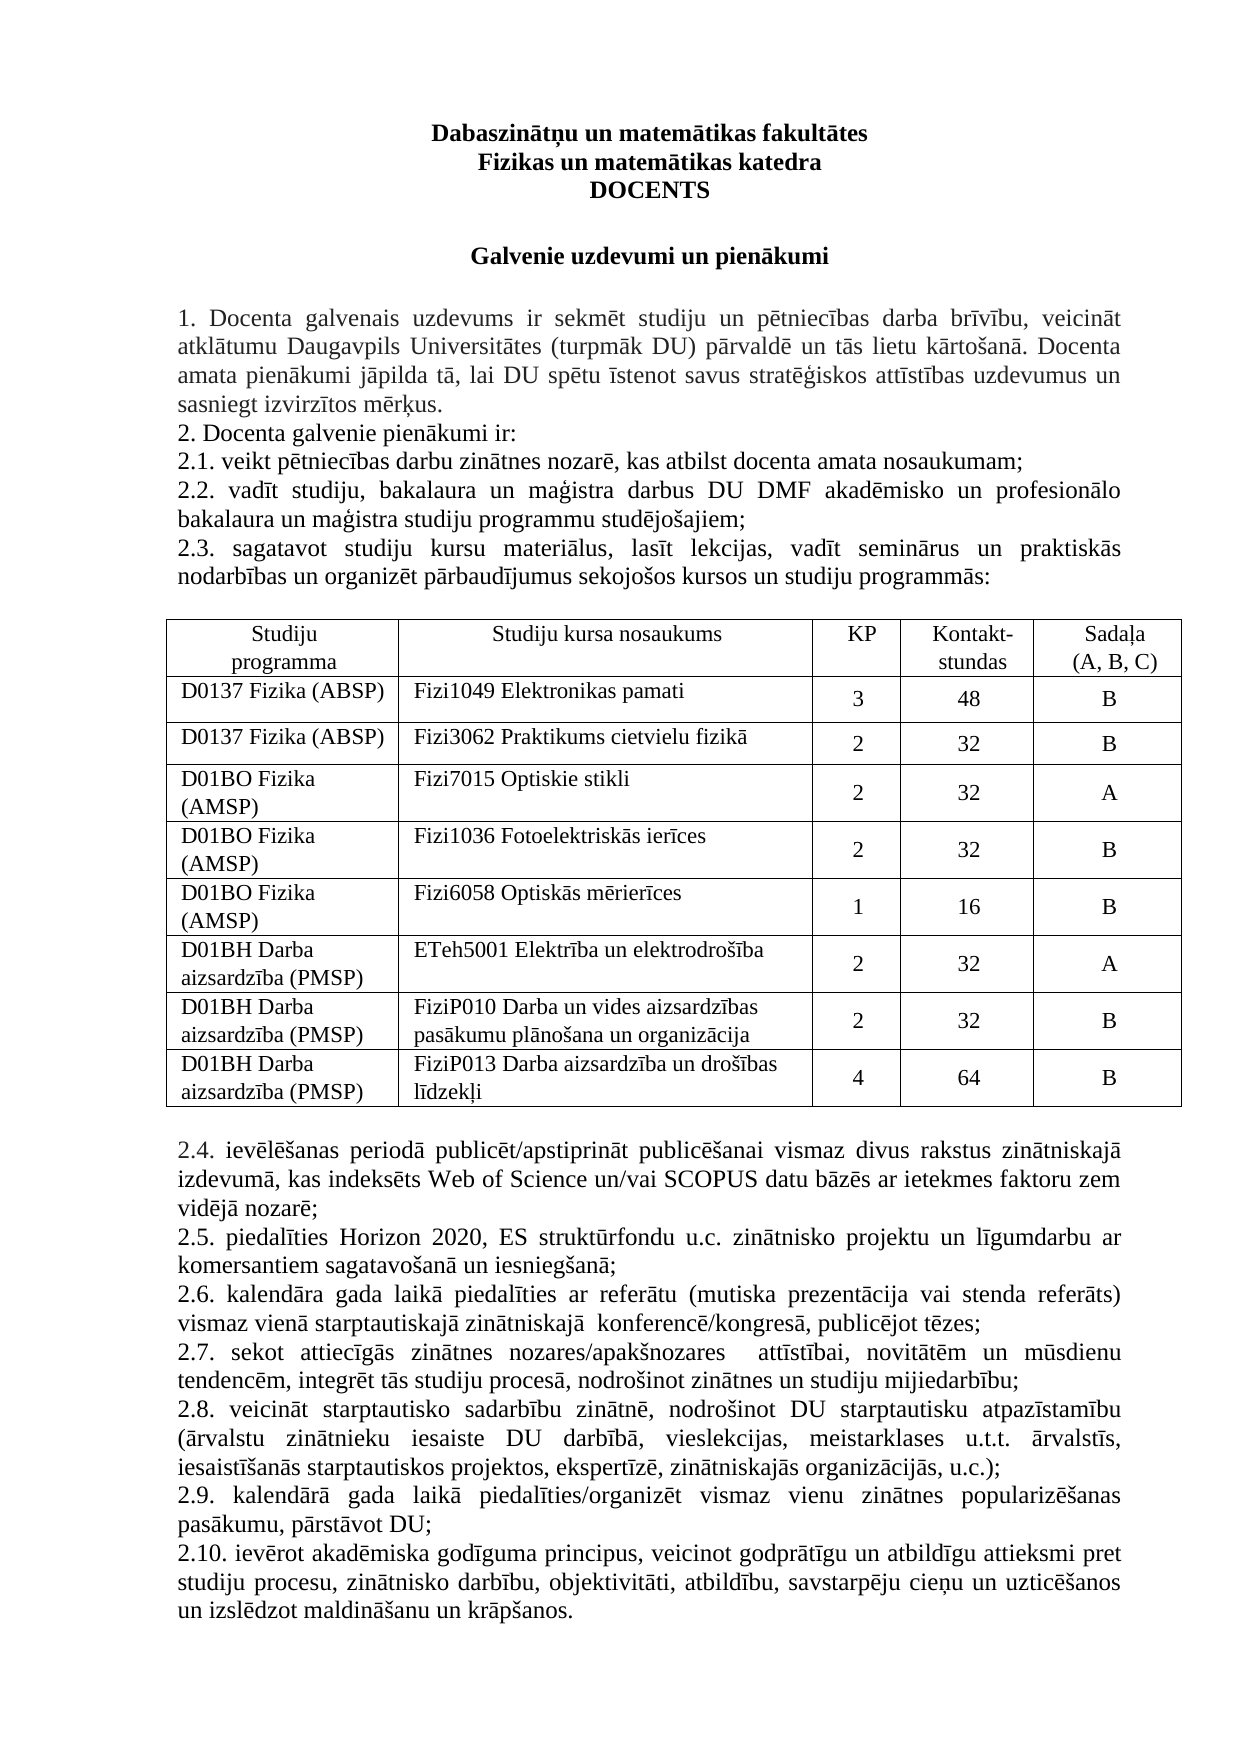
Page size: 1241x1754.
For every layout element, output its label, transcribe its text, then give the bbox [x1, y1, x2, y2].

table_cell FiziP010 Darba un vides aizsardzības pasākumu plānošana un organizācija [399, 993, 812, 1049]
text DOCENTS [177, 176, 1122, 204]
subtitle Fizikas un matemātikas katedra [177, 147, 1122, 176]
table_cell 32 [901, 765, 1033, 821]
table_header Studiju programma [167, 620, 398, 676]
table_cell B [1034, 879, 1181, 935]
table_cell 2 [813, 993, 900, 1049]
table_cell 48 [901, 677, 1033, 722]
text 1. Docenta galvenais uzdevums ir sekmēt studiju un pētniecības darba brīvību, veicināt atklātumu Daugavpils Universitātes (turpmāk DU) pārvaldē un tās lietu kārtošanā. Docenta amata pienākumi jāpilda tā, lai DU spētu īstenot savus stratēģiskos attīstības uzdevumus un sasniegt izvirzītos mērķus. [177, 303, 1122, 418]
table_header Sadaļa (A, B, C) [1034, 620, 1181, 676]
table_cell 32 [901, 723, 1033, 764]
table_cell 2 [813, 822, 900, 878]
table_header Studiju kursa nosaukums [399, 620, 812, 676]
table_cell D0137 Fizika (ABSP) [167, 723, 398, 764]
table_cell B [1034, 1050, 1181, 1106]
table_header KP [813, 620, 900, 676]
table_cell 2 [813, 765, 900, 821]
table_cell Fizi1036 Fotoelektriskās ierīces [399, 822, 812, 878]
text Galvenie uzdevumi un pienākumi [177, 241, 1122, 269]
table_cell D01BH Darba aizsardzība (PMSP) [167, 1050, 398, 1106]
table_cell 32 [901, 936, 1033, 992]
table_cell 2 [813, 936, 900, 992]
table_cell B [1034, 822, 1181, 878]
text 2.2. vadīt studiju, bakalaura un maģistra darbus DU DMF akadēmisko un profesionālo bakalaura un maģistra studiju programmu studējošajiem; [177, 475, 1122, 533]
table_cell 3 [813, 677, 900, 722]
table_cell A [1034, 765, 1181, 821]
text 2. Docenta galvenie pienākumi ir: [177, 418, 1122, 446]
table_cell D01BO Fizika (AMSP) [167, 822, 398, 878]
text 2.6. kalendāra gada laikā piedalīties ar referātu (mutiska prezentācija vai stenda referāts) vismaz vienā starptautiskajā zinātniskajā konferencē/kongresā, publicējot tēzes; [177, 1279, 1122, 1337]
table_cell D0137 Fizika (ABSP) [167, 677, 398, 722]
subtitle Dabaszinātņu un matemātikas fakultātes [177, 118, 1122, 147]
table_cell FiziP013 Darba aizsardzība un drošības līdzekļi [399, 1050, 812, 1106]
table_cell D01BH Darba aizsardzība (PMSP) [167, 936, 398, 992]
table_header Kontakt-stundas [901, 620, 1033, 676]
table_cell 1 [813, 879, 900, 935]
table_cell 32 [901, 822, 1033, 878]
table_cell A [1034, 936, 1181, 992]
text 2.9. kalendārā gada laikā piedalīties/organizēt vismaz vienu zinātnes popularizēšanas pasākumu, pārstāvot DU; [177, 1480, 1122, 1538]
text 2.8. veicināt starptautisko sadarbību zinātnē, nodrošinot DU starptautisku atpazīstamību (ārvalstu zinātnieku iesaiste DU darbībā, vieslekcijas, meistarklases u.t.t. ārvalstīs, iesaistīšanās starptautiskos projektos, ekspertīzē, zinātniskajās organizācijās, u.c.); [177, 1394, 1122, 1480]
table_cell B [1034, 993, 1181, 1049]
table_cell 64 [901, 1050, 1033, 1106]
table_cell D01BO Fizika (AMSP) [167, 765, 398, 821]
table_cell Fizi3062 Praktikums cietvielu fizikā [399, 723, 812, 764]
table_cell B [1034, 677, 1181, 722]
text 2.1. veikt pētniecības darbu zinātnes nozarē, kas atbilst docenta amata nosaukumam; [177, 446, 1122, 475]
table_cell D01BH Darba aizsardzība (PMSP) [167, 993, 398, 1049]
text 2.3. sagatavot studiju kursu materiālus, lasīt lekcijas, vadīt seminārus un praktiskās nodarbības un organizēt pārbaudījumus sekojošos kursos un studiju programmās: [177, 533, 1122, 590]
table_cell 32 [901, 993, 1033, 1049]
table_cell B [1034, 723, 1181, 764]
table_cell Fizi1049 Elektronikas pamati [399, 677, 812, 722]
table_cell 4 [813, 1050, 900, 1106]
text 2.5. piedalīties Horizon 2020, ES struktūrfondu u.c. zinātnisko projektu un līgumdarbu ar komersantiem sagatavošanā un iesniegšanā; [177, 1222, 1122, 1279]
table_cell 2 [813, 723, 900, 764]
text 2.7. sekot attiecīgās zinātnes nozares/apakšnozares attīstībai, novitātēm un mūsdienu tendencēm, integrēt tās studiju procesā, nodrošinot zinātnes un studiju mijiedarbību; [177, 1337, 1122, 1394]
table_cell 16 [901, 879, 1033, 935]
table_cell ETeh5001 Elektrība un elektrodrošība [399, 936, 812, 992]
table_cell Fizi7015 Optiskie stikli [399, 765, 812, 821]
table_cell D01BO Fizika (AMSP) [167, 879, 398, 935]
text 2.10. ievērot akadēmiska godīguma principus, veicinot godprātīgu un atbildīgu attieksmi pret studiju procesu, zinātnisko darbību, objektivitāti, atbildību, savstarpēju cieņu un uzticēšanos un izslēdzot maldināšanu un krāpšanos. [177, 1538, 1122, 1624]
table_cell Fizi6058 Optiskās mērierīces [399, 879, 812, 935]
text 2.4. ievēlēšanas periodā publicēt/apstiprināt publicēšanai vismaz divus rakstus zinātniskajā izdevumā, kas indeksēts Web of Science un/vai SCOPUS datu bāzēs ar ietekmes faktoru zem vidējā nozarē; [177, 1135, 1122, 1222]
